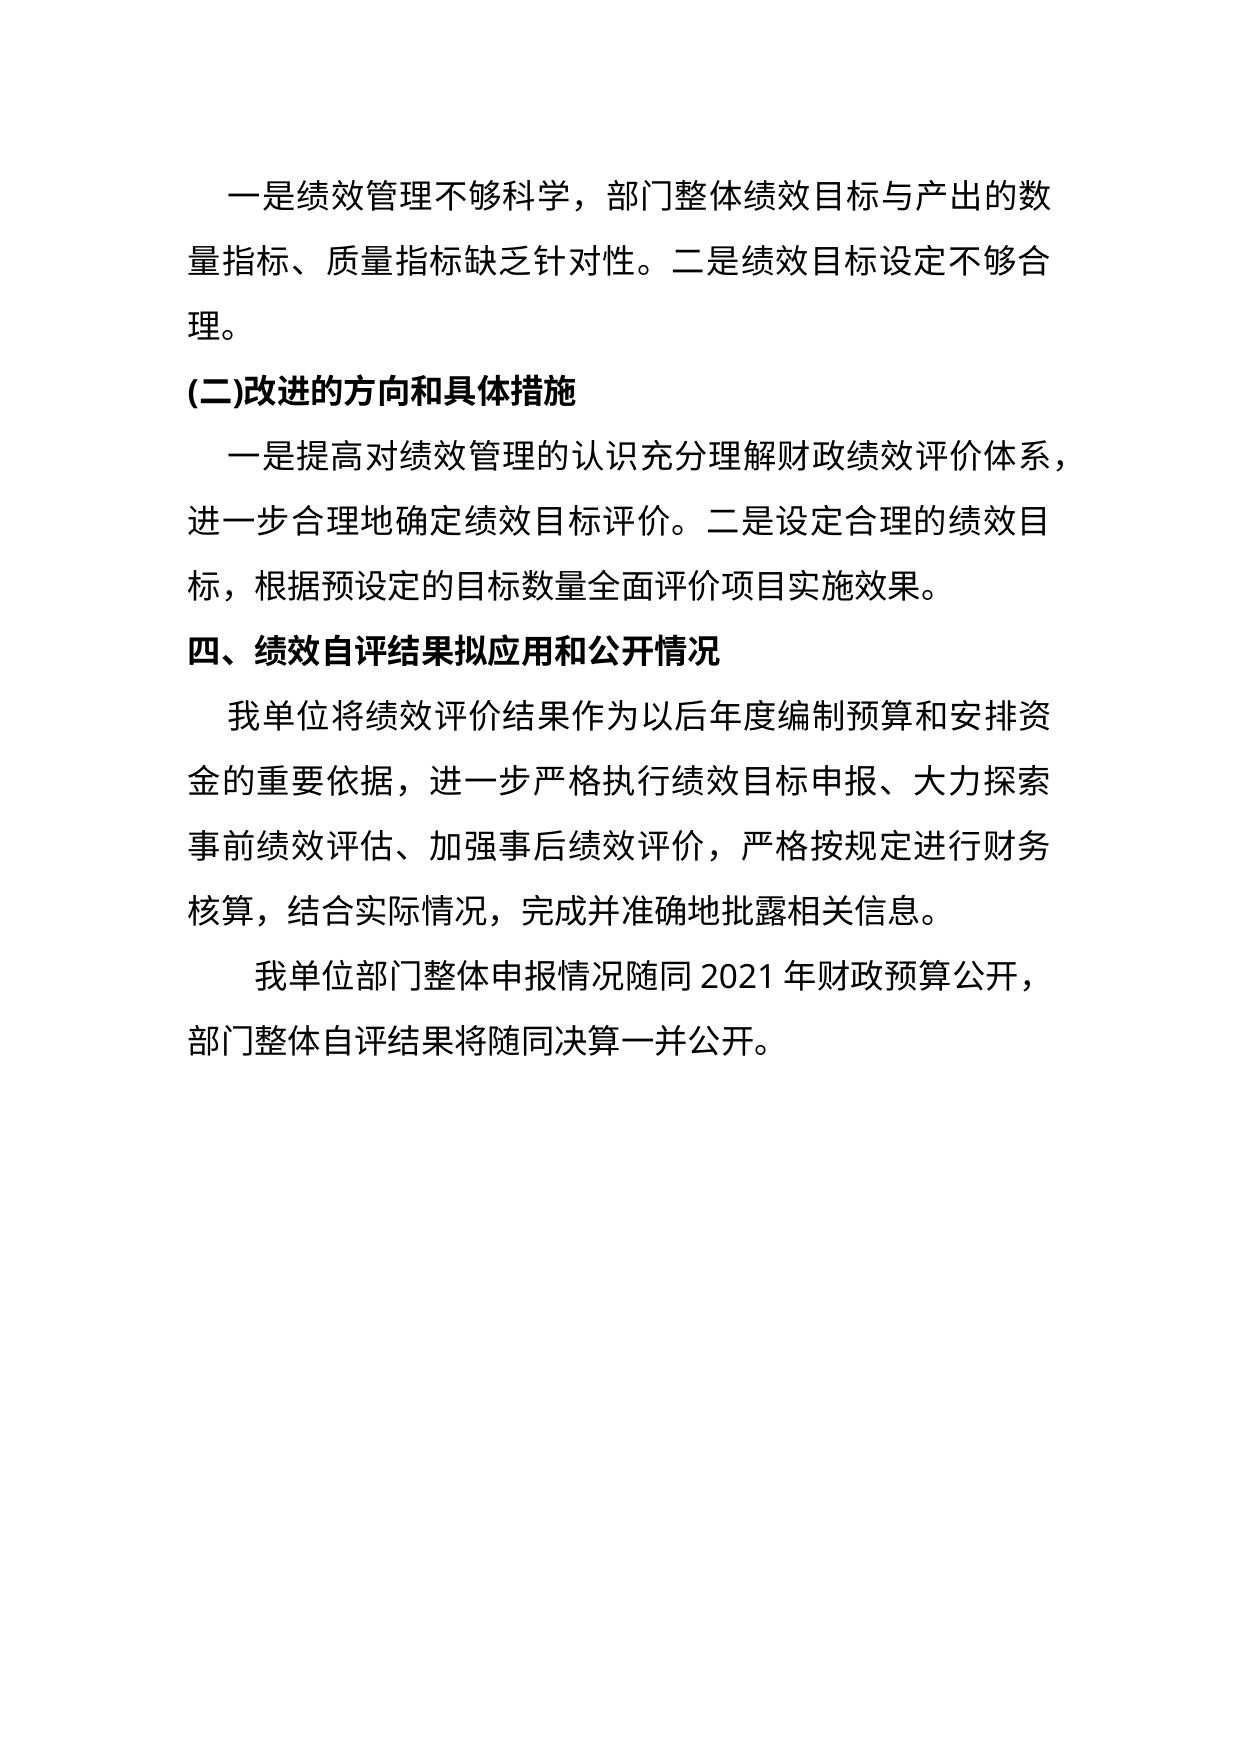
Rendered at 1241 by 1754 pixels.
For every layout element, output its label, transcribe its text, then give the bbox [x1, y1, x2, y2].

list 改进的方向和具体措施 [187, 357, 1053, 422]
text 一是提高对绩效管理的认识充分理解财政绩效评价体系，进一步合理地确定绩效目标评价。二是设定合理的绩效目标，根据预设定的目标数量全面评价项目实施效果。 [187, 422, 1053, 617]
text 我单位部门整体申报情况随同2021年财政预算公开，部门整体自评结果将随同决算一并公开。 [187, 942, 1053, 1072]
text 我单位将绩效评价结果作为以后年度编制预算和安排资金的重要依据，进一步严格执行绩效目标申报、大力探索事前绩效评估、加强事后绩效评价，严格按规定进行财务核算，结合实际情况，完成并准确地批露相关信息。 [187, 682, 1053, 942]
text 一是绩效管理不够科学，部门整体绩效目标与产出的数量指标、质量指标缺乏针对性。二是绩效目标设定不够合理。 [187, 162, 1053, 357]
list 绩效自评结果拟应用和公开情况 [187, 617, 1053, 682]
